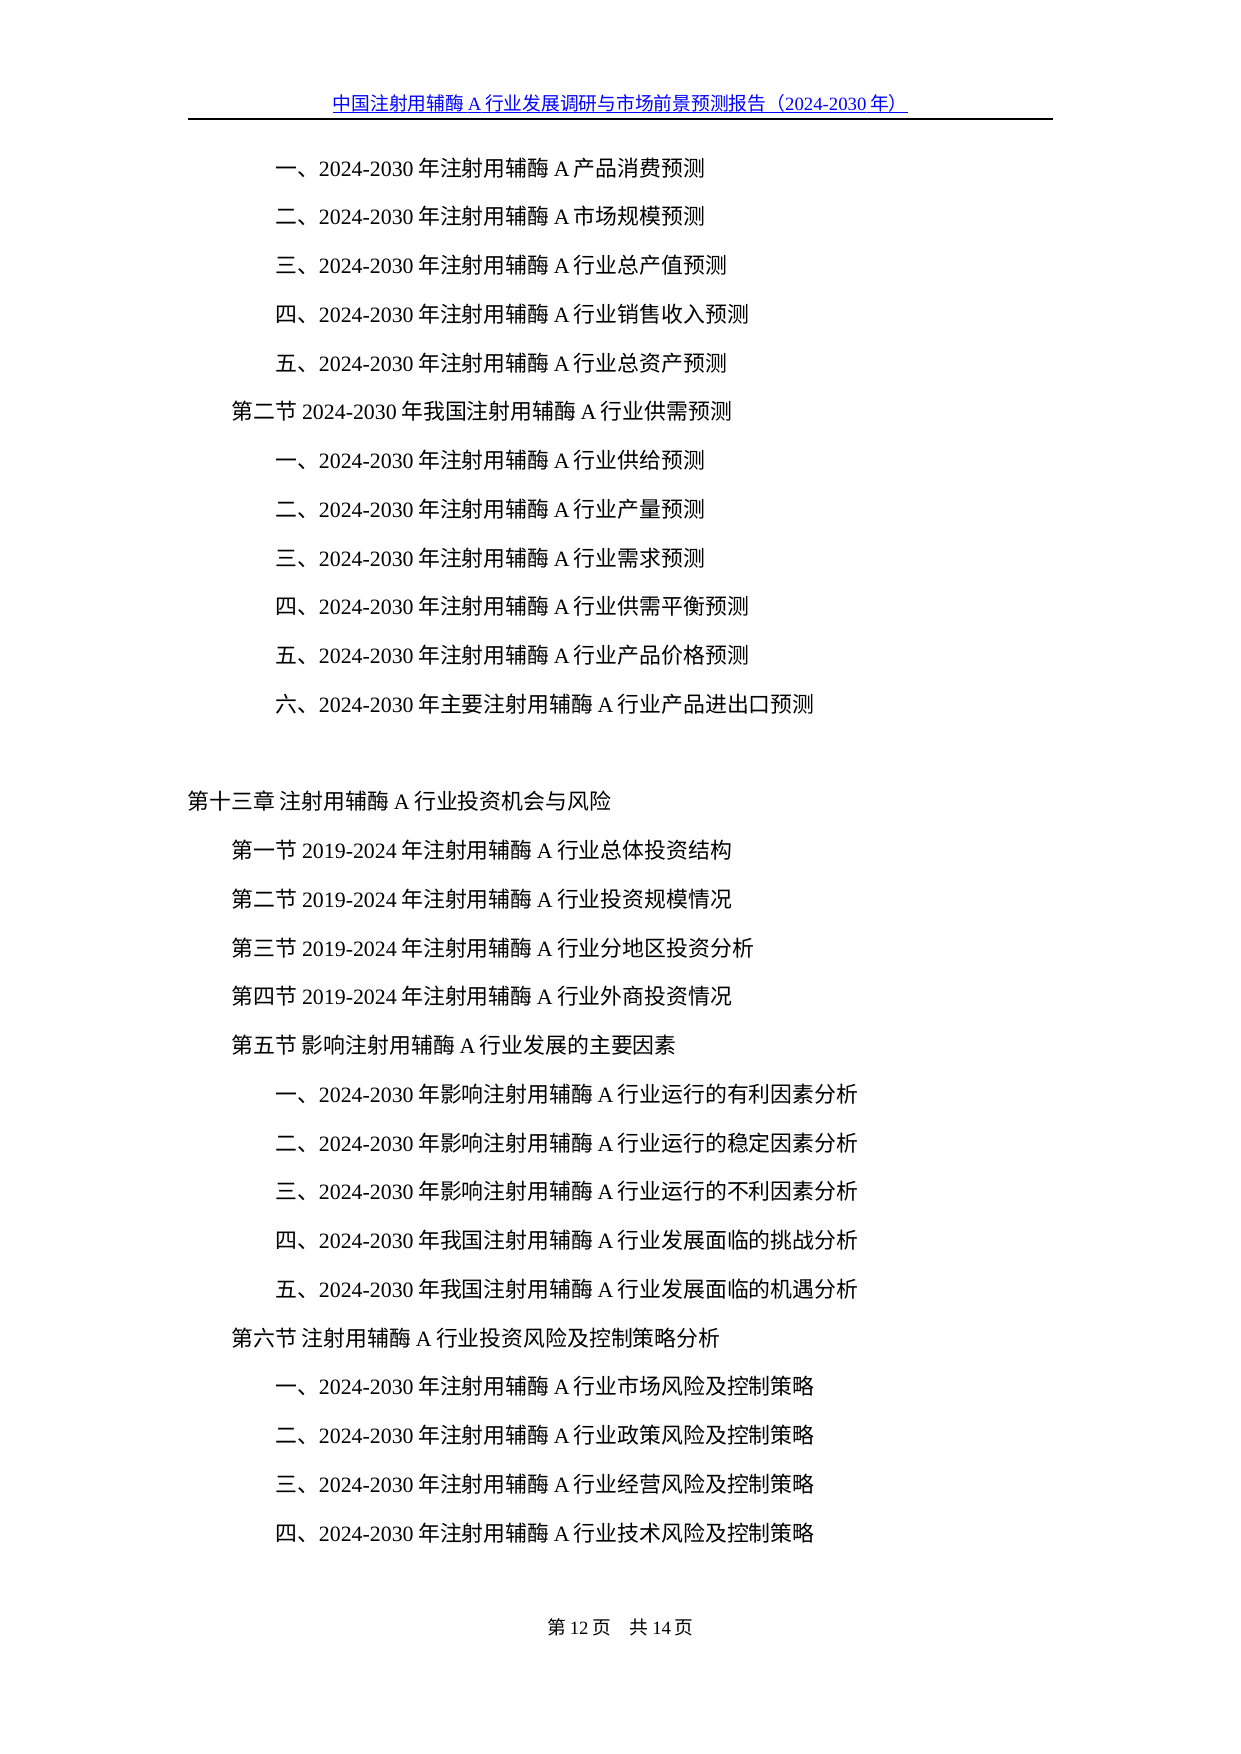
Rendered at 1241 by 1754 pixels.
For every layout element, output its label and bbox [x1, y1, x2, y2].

text [187, 150, 1053, 1548]
